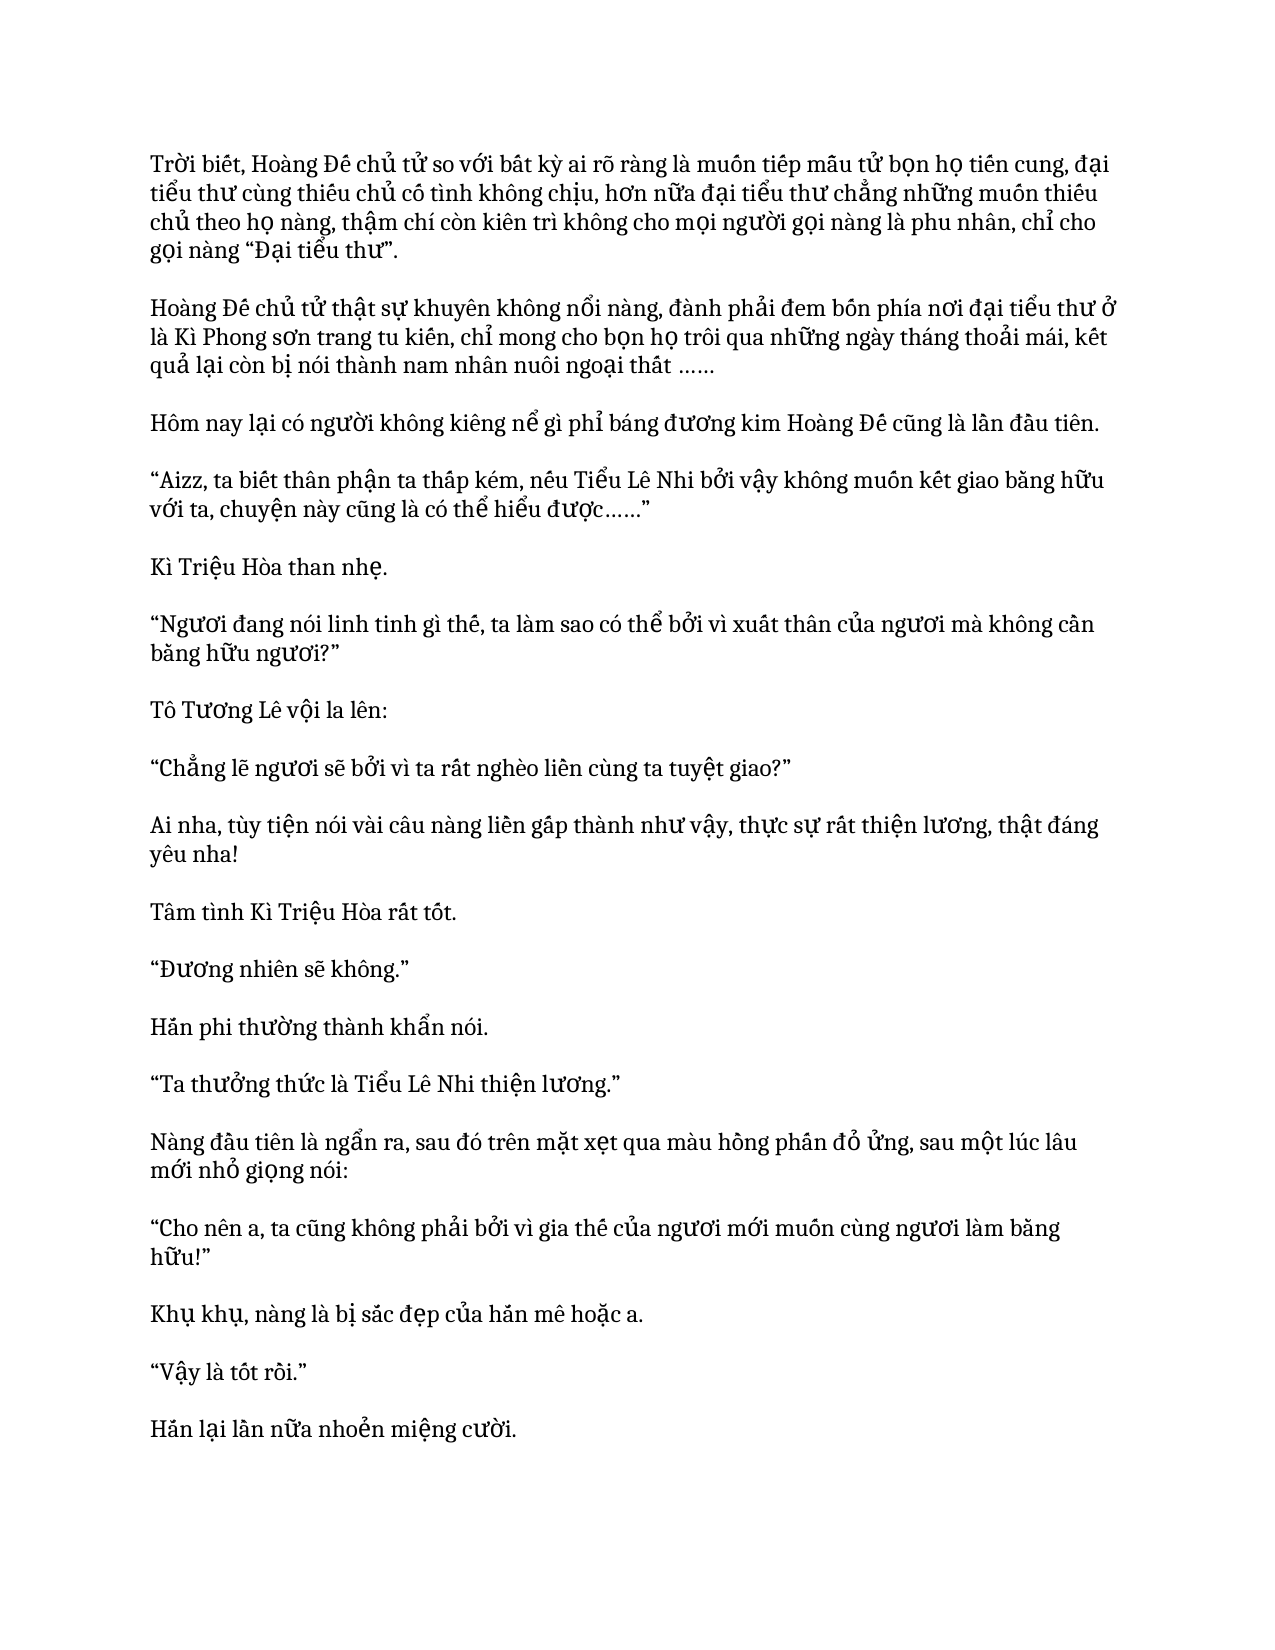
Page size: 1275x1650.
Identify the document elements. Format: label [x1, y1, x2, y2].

text [150, 150, 1125, 1472]
